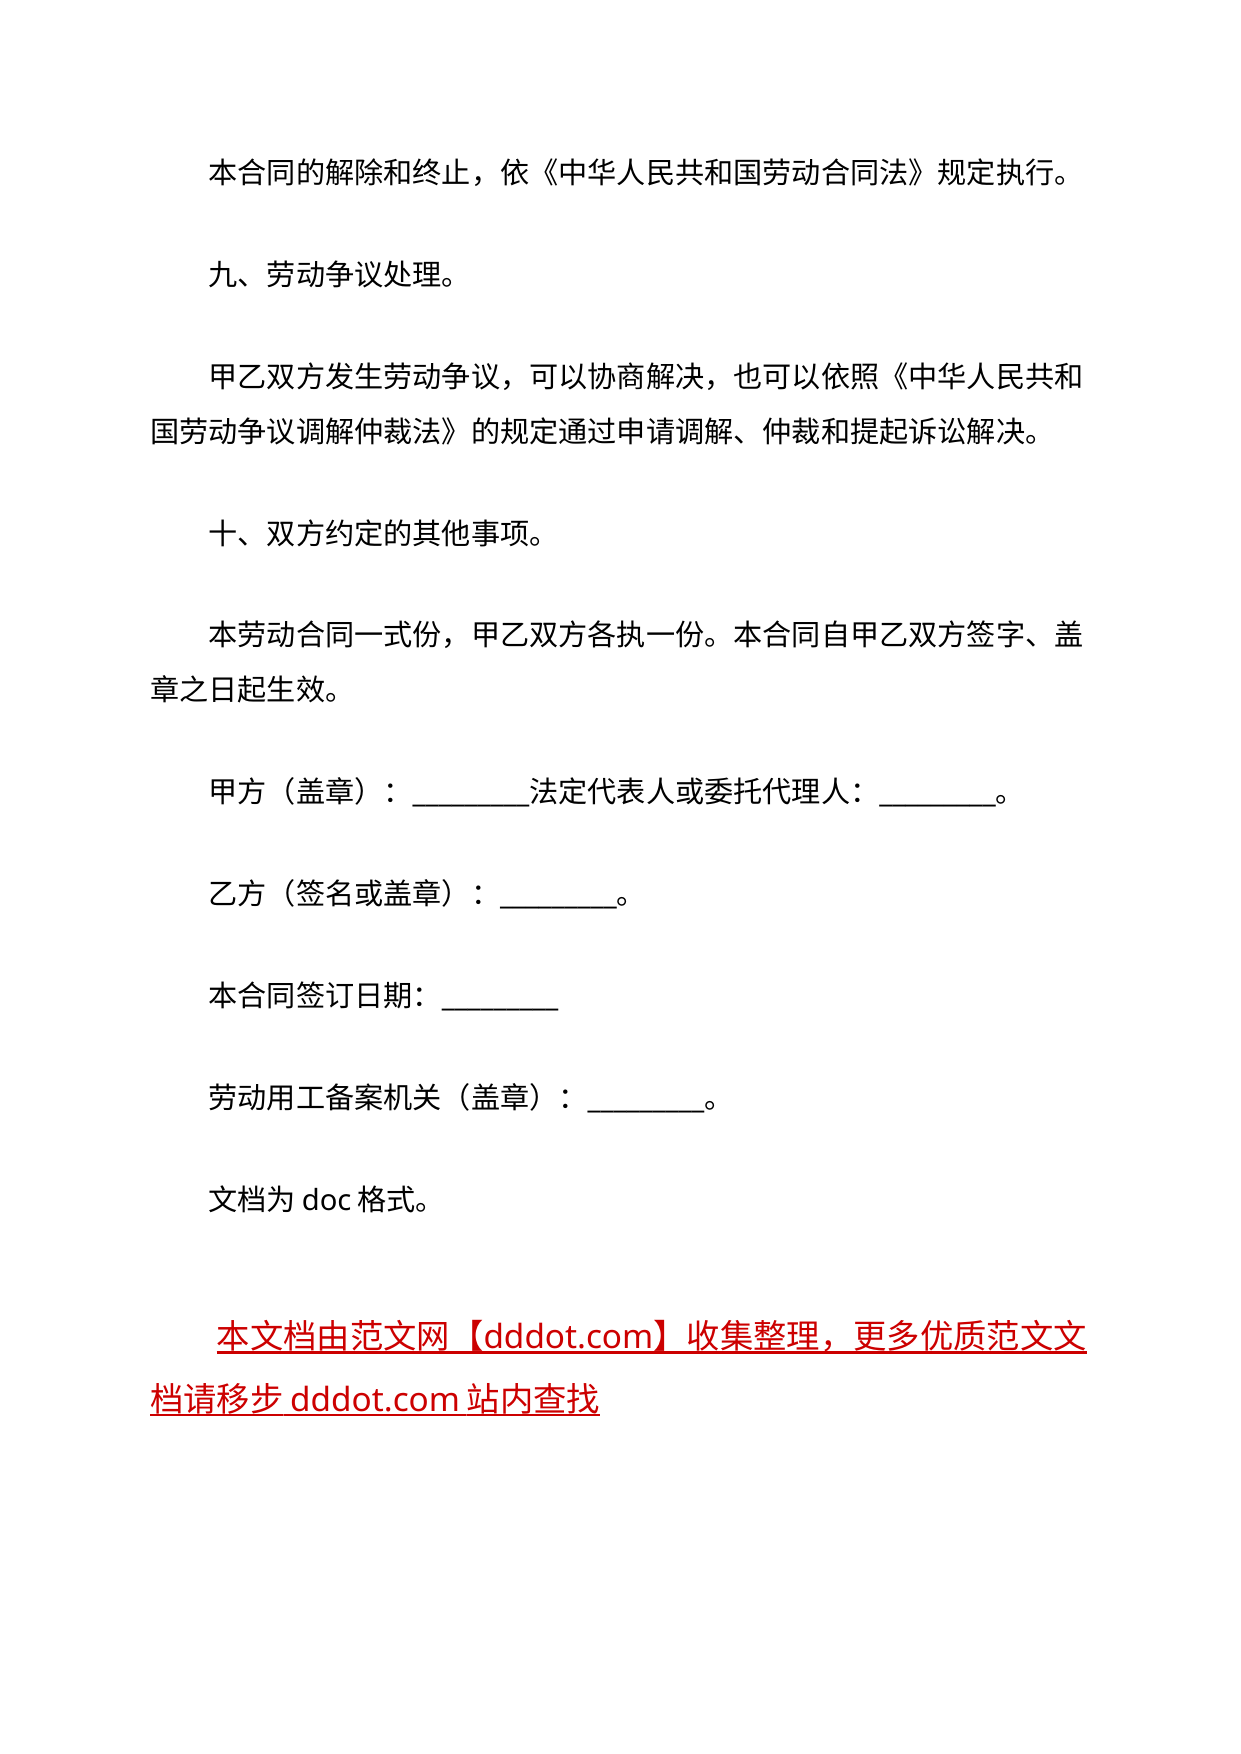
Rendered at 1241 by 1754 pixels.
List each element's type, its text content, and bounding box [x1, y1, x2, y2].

text 劳动用工备案机关（盖章）：_________。 [150, 1074, 1090, 1117]
text 九、劳动争议处理。 [150, 252, 1090, 294]
text 文档为doc格式。 [150, 1177, 1090, 1219]
text 乙方（签名或盖章）：_________。 [150, 871, 1090, 913]
text 本合同的解除和终止，依《中华人民共和国劳动合同法》规定执行。 [150, 150, 1090, 192]
text 甲乙双方发生劳动争议，可以协商解决，也可以依照《中华人民共和国劳动争议调解仲裁法》的规定通过申请调解、仲裁和提起诉讼解决。 [150, 353, 1090, 451]
text 本文档由范文网【dddot.com】收集整理，更多优质范文文档请移步dddot.com站内查找 [150, 1310, 1090, 1421]
text 甲方（盖章）：_________法定代表人或委托代理人：_________。 [150, 769, 1090, 811]
text 本合同签订日期：_________ [150, 973, 1090, 1015]
text 十、双方约定的其他事项。 [150, 510, 1090, 552]
text 本劳动合同一式份，甲乙双方各执一份。本合同自甲乙双方签字、盖章之日起生效。 [150, 612, 1090, 709]
